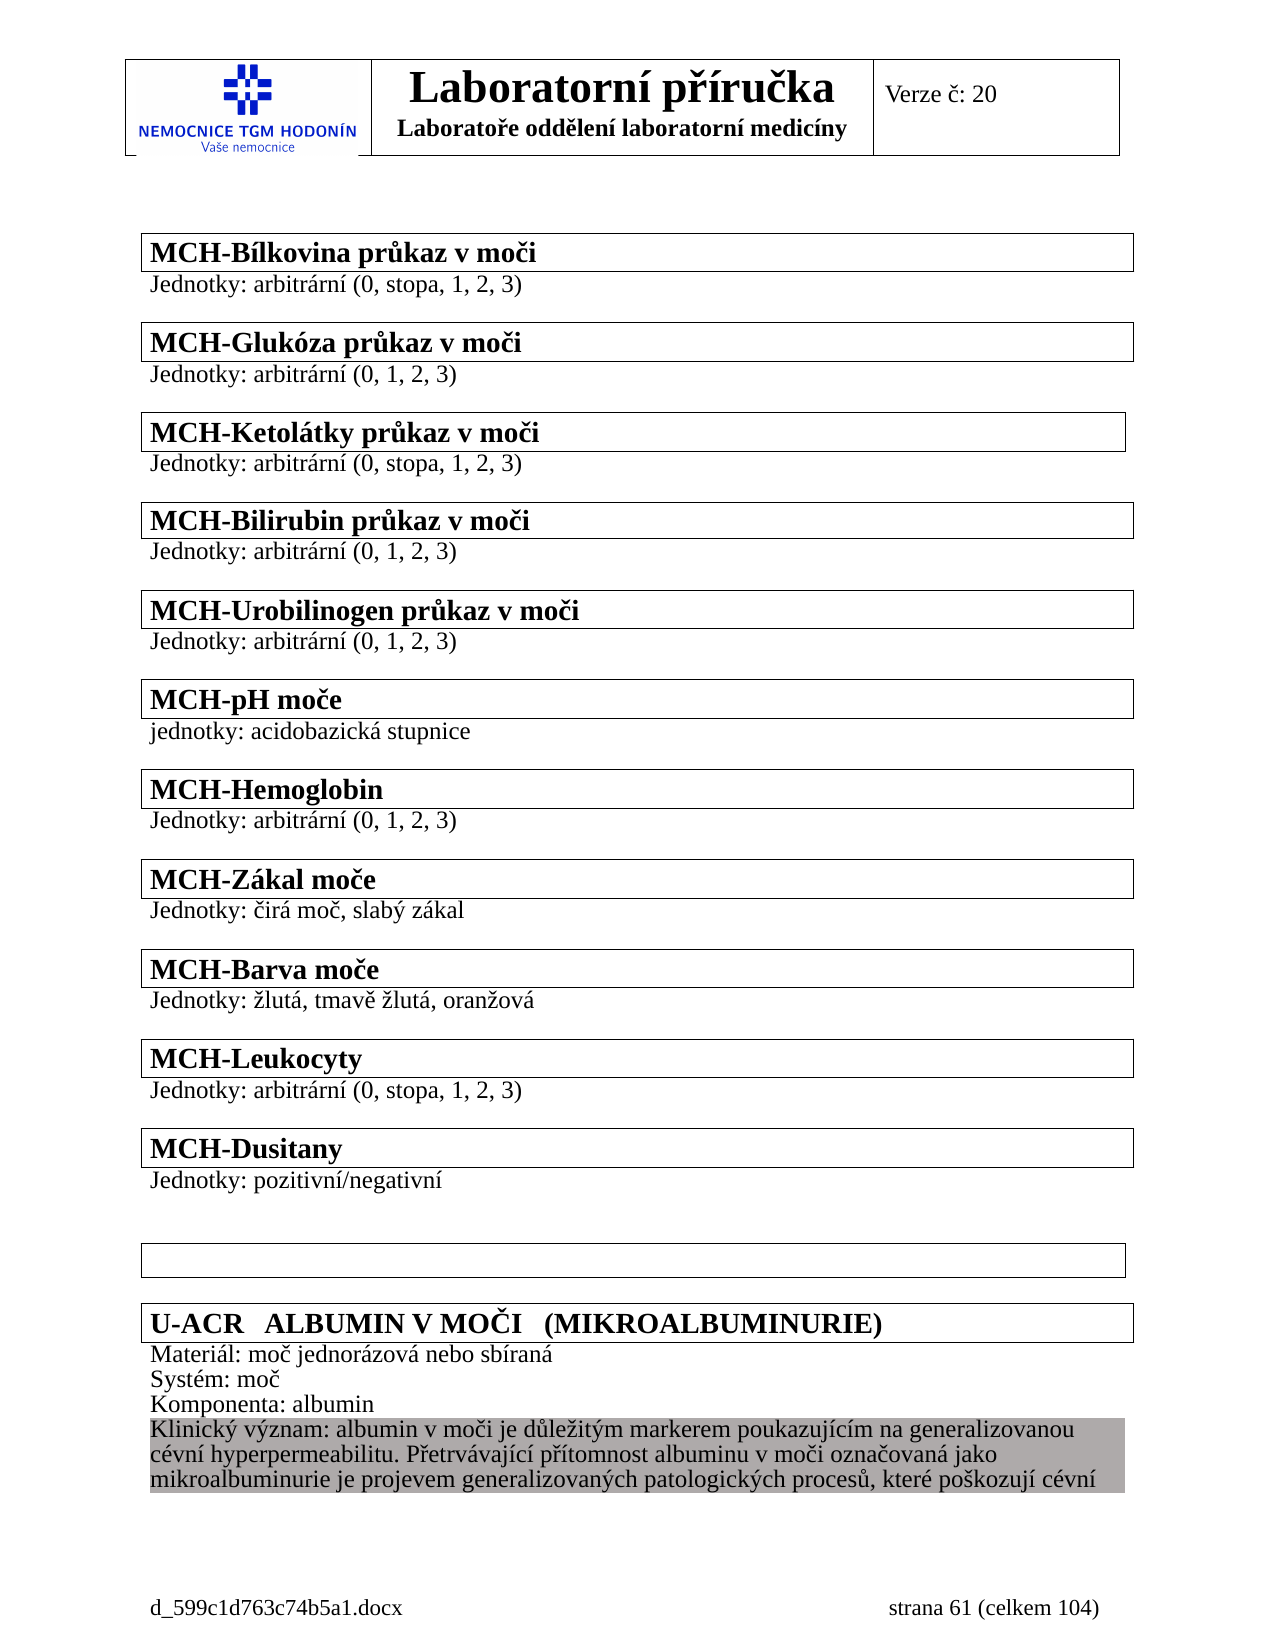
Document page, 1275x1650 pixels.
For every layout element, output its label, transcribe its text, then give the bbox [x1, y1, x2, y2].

text Jednotky: arbitrární (0, 1, 2, 3) [150, 539, 1125, 564]
text MCH-Glukóza průkaz v moči [142, 323, 1133, 361]
text Jednotky: arbitrární (0, stopa, 1, 2, 3) [150, 1078, 1125, 1103]
text MCH-pH moče [142, 680, 1133, 718]
text Jednotky: arbitrární (0, 1, 2, 3) [150, 809, 1125, 834]
text Jednotky: čirá moč, slabý zákal [150, 899, 1125, 924]
text MCH-Urobilinogen průkaz v moči [142, 591, 1133, 628]
text MCH-Bilirubin průkaz v moči [142, 503, 1133, 538]
text MCH-Zákal moče [142, 860, 1133, 898]
text jednotky: acidobazická stupnice [150, 719, 1125, 744]
text Systém: moč [150, 1368, 1125, 1393]
text Materiál: moč jednorázová nebo sbíraná [150, 1343, 1125, 1368]
picture [136, 60, 359, 156]
text MCH-Barva moče [142, 950, 1133, 987]
text Jednotky: arbitrární (0, 1, 2, 3) [150, 362, 1125, 387]
text MCH-Hemoglobin [142, 770, 1133, 808]
text MCH-Dusitany [142, 1129, 1133, 1167]
text Jednotky: arbitrární (0, stopa, 1, 2, 3) [150, 272, 1125, 297]
text Jednotky: arbitrární (0, 1, 2, 3) [150, 629, 1125, 654]
text Komponenta: albumin [150, 1393, 1125, 1418]
text MCH-Bílkovina průkaz v moči [142, 234, 1133, 271]
text MCH-Leukocyty [142, 1040, 1133, 1077]
text U-ACR ALBUMIN V MOČI (MIKROALBUMINURIE) [142, 1304, 1133, 1342]
text Jednotky: arbitrární (0, stopa, 1, 2, 3) [150, 452, 1125, 477]
text Jednotky: pozitivní/negativní [150, 1168, 1125, 1193]
text Jednotky: žlutá, tmavě žlutá, oranžová [150, 988, 1125, 1013]
text MCH-Ketolátky průkaz v moči [142, 413, 1125, 451]
